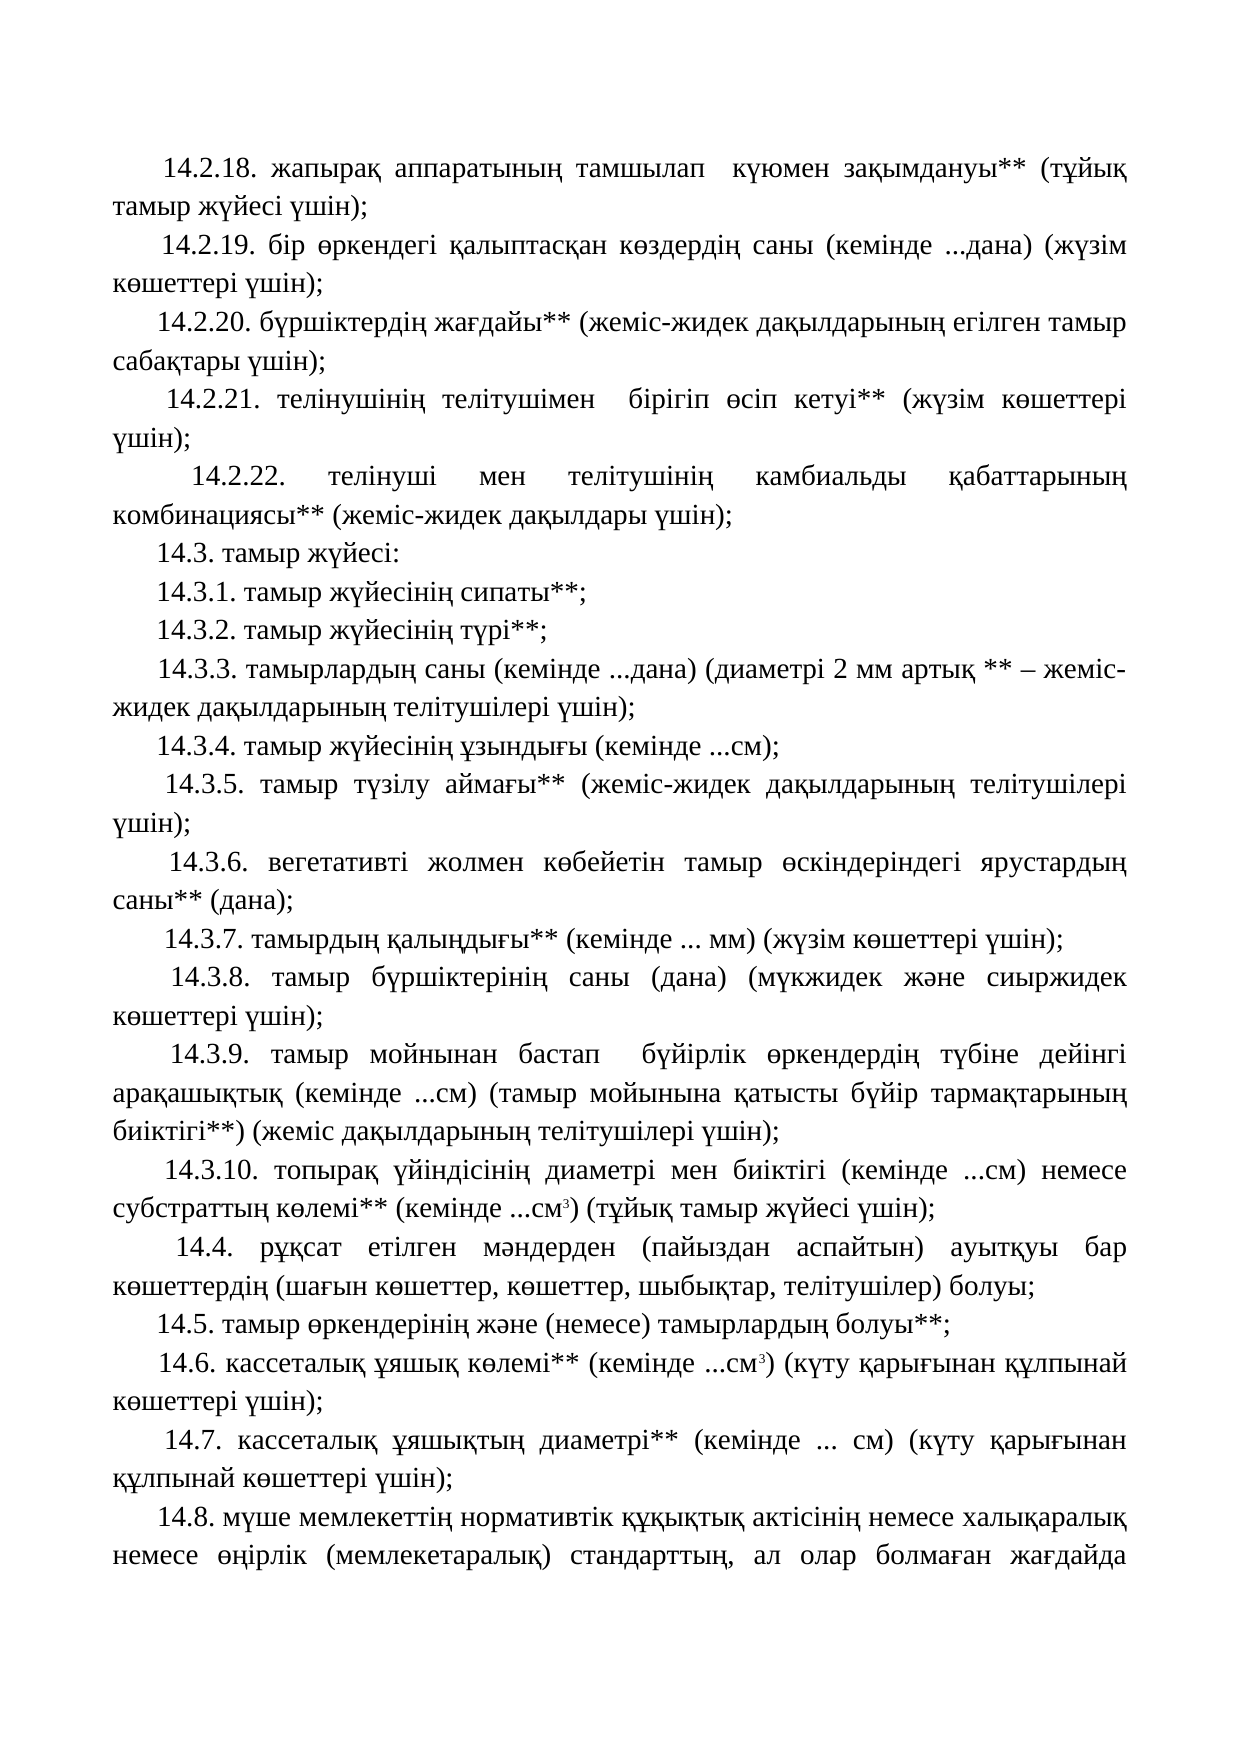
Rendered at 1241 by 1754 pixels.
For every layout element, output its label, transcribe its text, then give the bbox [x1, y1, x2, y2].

text 14.3.6. вегетативті жолмен көбейетін тамыр өскіндеріндегі ярустардың саны** (дана); [112, 844, 1128, 916]
text 14.2.22. телінуші мен телітушінің камбиальды қабаттарының комбинациясы** (жеміс-жидек дақылдары үшін); [112, 458, 1128, 530]
text 14.3.9. тамыр мойнынан бастап бүйірлік өркендердің түбіне дейінгі арақашықтық (кемінде ...см) (тамыр мойынына қатысты бүйір тармақтарының биіктігі**) (жеміс дақылдарының телітушілері үшін); [112, 1036, 1128, 1147]
text 14.3. тамыр жүйесі: [112, 535, 1128, 569]
text 14.3.7. тамырдың қалыңдығы** (кемінде ... мм) (жүзім көшеттері үшін); [112, 921, 1128, 954]
text 14.2.19. бір өркендегі қалыптасқан көздердің саны (кемінде ...дана) (жүзім көшеттері үшін); [112, 227, 1128, 299]
text 14.3.4. тамыр жүйесінің ұзындығы (кемінде ...см); [112, 728, 1128, 762]
text 14.2.18. жапырақ аппаратының тамшылап күюмен зақымдануы** (тұйық тамыр жүйесі үшін); [112, 150, 1128, 222]
text 14.6. кассеталық ұяшық көлемі** (кемінде ...см3) (күту қарығынан құлпынай көшеттері үшін); [112, 1345, 1128, 1417]
text 14.2.20. бүршіктердің жағдайы** (жеміс-жидек дақылдарының егілген тамыр сабақтары үшін); [112, 304, 1128, 376]
text 14.5. тамыр өркендерінің және (немесе) тамырлардың болуы**; [112, 1306, 1128, 1340]
text 14.3.5. тамыр түзілу аймағы** (жеміс-жидек дақылдарының телітушілері үшін); [112, 767, 1128, 839]
text 14.3.2. тамыр жүйесінің түрі**; [112, 612, 1128, 646]
text 14.3.3. тамырлардың саны (кемінде ...дана) (диаметрі 2 мм артық ** – жеміс-жидек дақылдарының телітушілері үшін); [112, 651, 1128, 723]
text 14.4. рұқсат етілген мәндерден (пайыздан аспайтын) ауытқуы бар көшеттердің (шағын көшеттер, көшеттер, шыбықтар, телітушілер) болуы; [112, 1229, 1128, 1301]
text 14.3.10. топырақ үйіндісінің диаметрі мен биіктігі (кемінде ...см) немесе субстраттың көлемі** (кемінде ...см3) (тұйық тамыр жүйесі үшін); [112, 1152, 1128, 1224]
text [112, 1499, 1128, 1571]
text 14.2.21. телінушінің телітушімен бірігіп өсіп кетуі** (жүзім көшеттері үшін); [112, 381, 1128, 453]
text 14.3.1. тамыр жүйесінің сипаты**; [112, 574, 1128, 607]
text 14.3.8. тамыр бүршіктерінің саны (дана) (мүкжидек және сиыржидек көшеттері үшін); [112, 959, 1128, 1031]
text 14.7. кассеталық ұяшықтың диаметрі** (кемінде ... см) (күту қарығынан құлпынай көшеттері үшін); [112, 1422, 1128, 1494]
